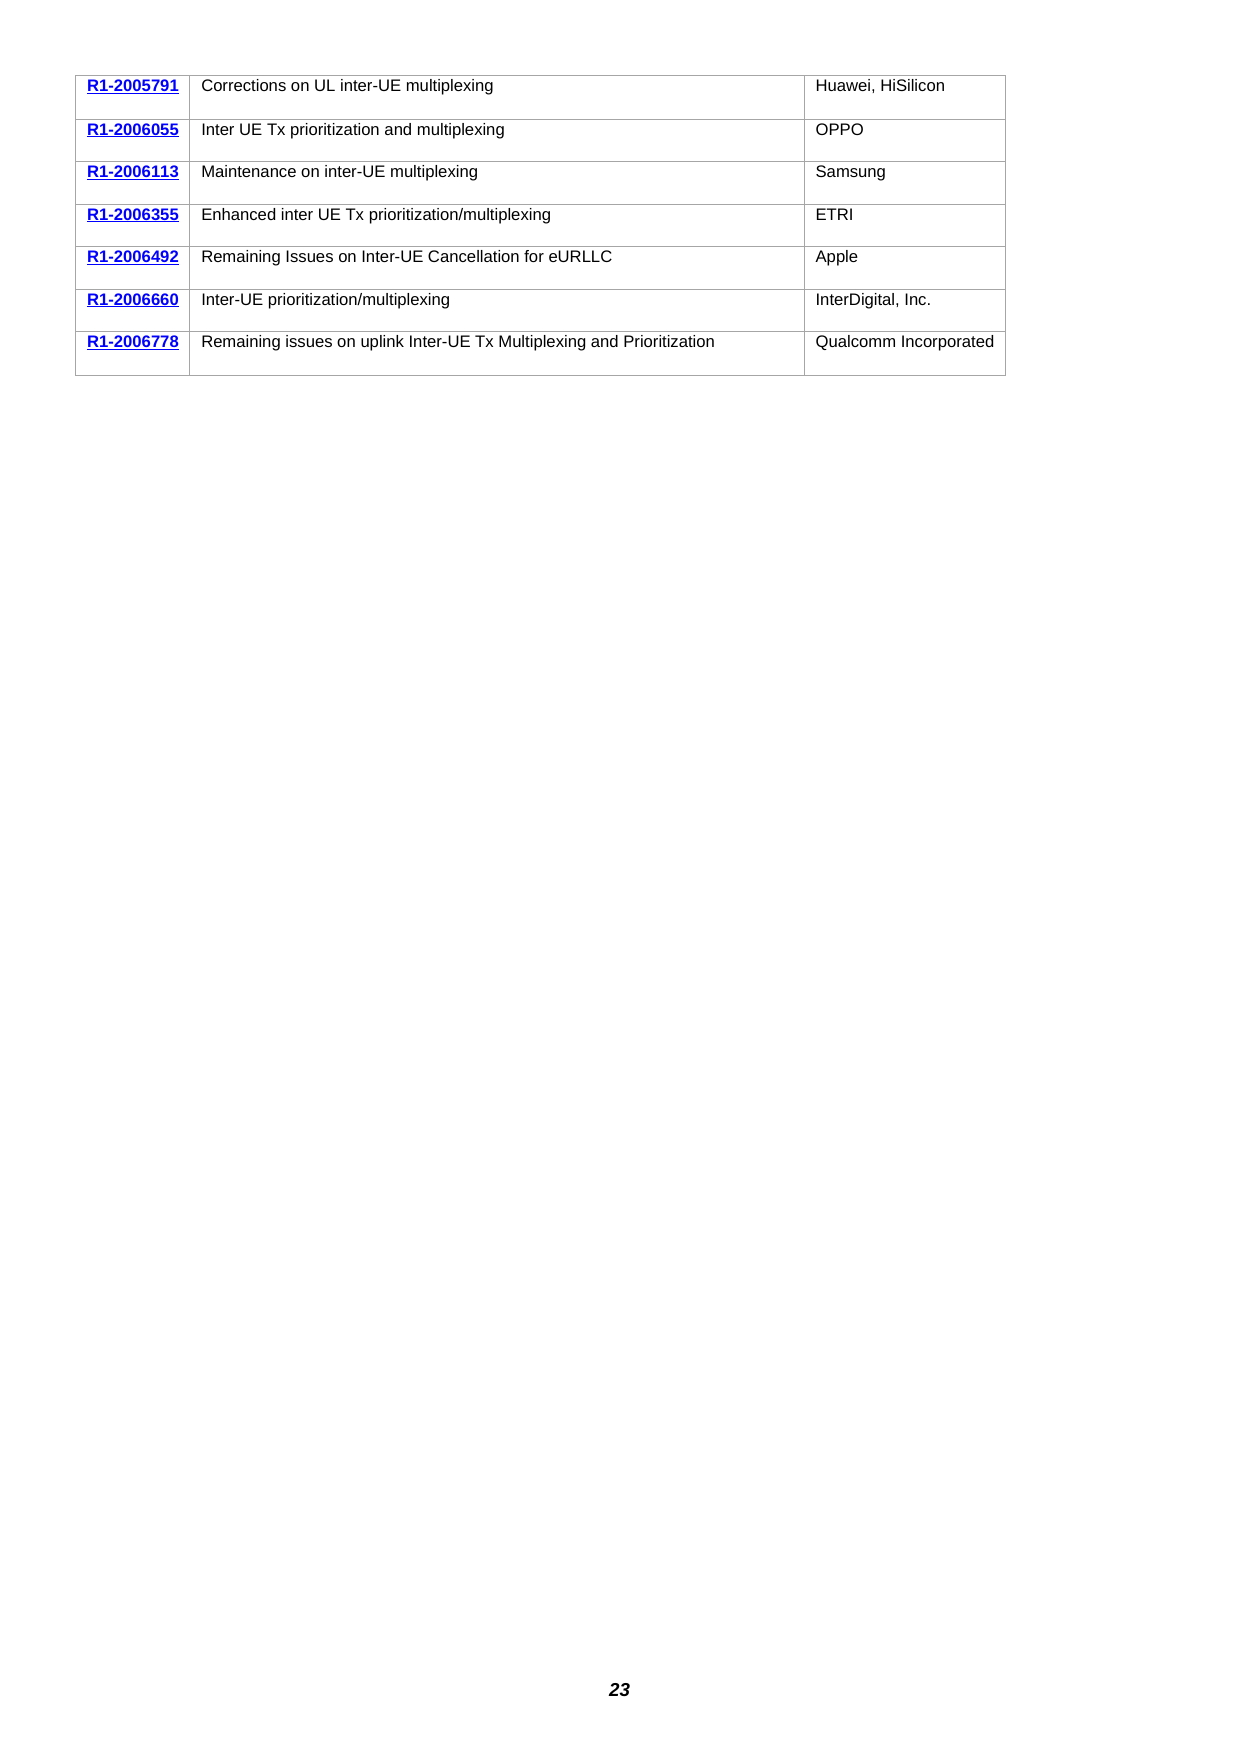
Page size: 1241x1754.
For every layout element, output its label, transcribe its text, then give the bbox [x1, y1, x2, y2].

table_cell R1-2006055 [76, 120, 189, 161]
table_cell Inter UE Tx prioritization and multiplexing [190, 120, 804, 161]
table_cell R1-2006113 [76, 162, 189, 204]
table_cell Inter-UE prioritization/multiplexing [190, 290, 804, 331]
table_cell R1-2005791 [76, 76, 189, 119]
table_cell Remaining Issues on Inter-UE Cancellation for eURLLC [190, 247, 804, 289]
table_cell R1-2006492 [76, 247, 189, 289]
table_cell OPPO [805, 120, 1005, 161]
table_cell Qualcomm Incorporated [805, 332, 1005, 375]
table_cell R1-2006778 [76, 332, 189, 375]
table_cell Enhanced inter UE Tx prioritization/multiplexing [190, 205, 804, 246]
table_cell InterDigital, Inc. [805, 290, 1005, 331]
table_cell Maintenance on inter-UE multiplexing [190, 162, 804, 204]
table_cell R1-2006660 [76, 290, 189, 331]
table_cell Remaining issues on uplink Inter-UE Tx Multiplexing and Prioritization [190, 332, 804, 375]
table_cell Samsung [805, 162, 1005, 204]
table_cell Apple [805, 247, 1005, 289]
table_cell ETRI [805, 205, 1005, 246]
table_cell Huawei, HiSilicon [805, 76, 1005, 119]
table_cell R1-2006355 [76, 205, 189, 246]
table_cell Corrections on UL inter-UE multiplexing [190, 76, 804, 119]
